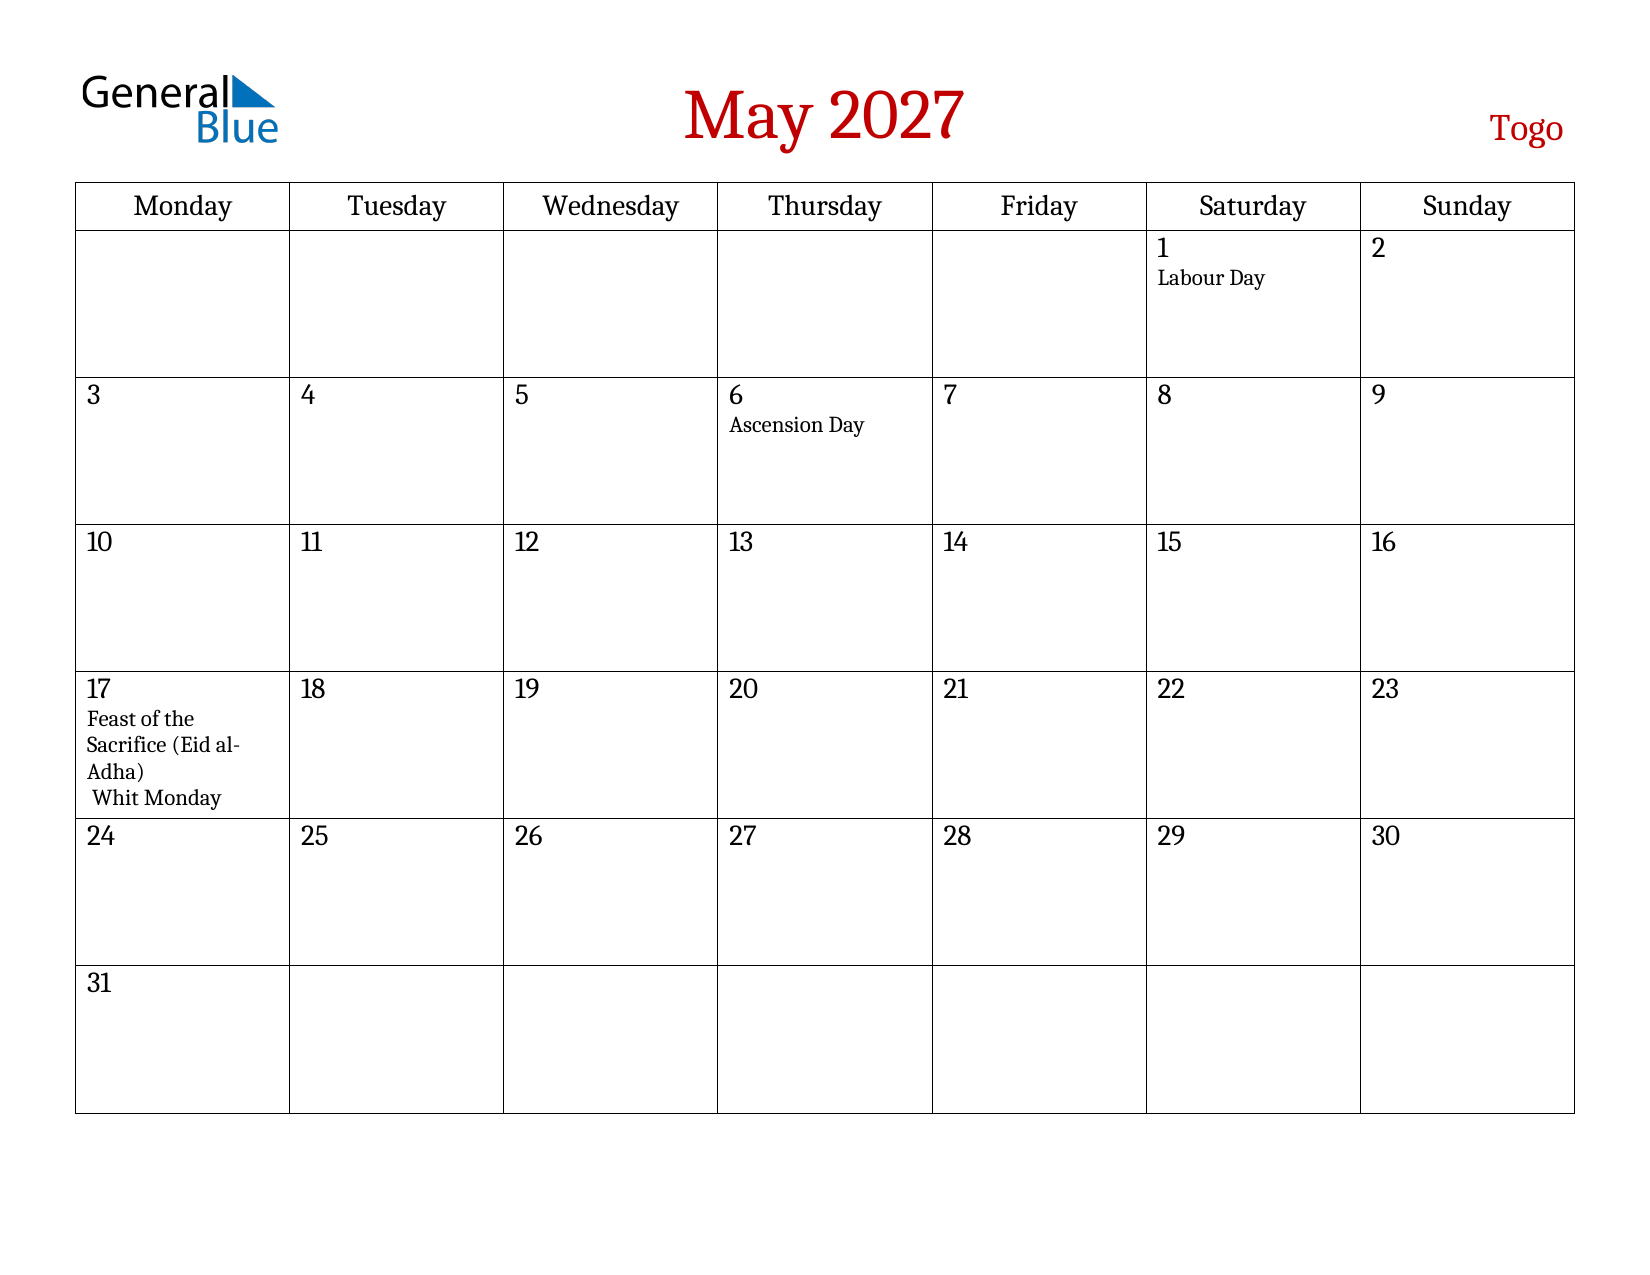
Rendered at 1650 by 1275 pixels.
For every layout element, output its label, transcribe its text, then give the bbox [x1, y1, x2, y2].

table_cell [504, 559, 717, 671]
table_cell [933, 706, 1146, 818]
table_cell 10 [76, 525, 289, 559]
table_cell 31 [76, 966, 289, 1000]
table_cell 21 [933, 672, 1146, 706]
table_cell 7 [933, 378, 1146, 412]
table_cell Sunday [1361, 183, 1574, 230]
table_cell [76, 231, 289, 264]
table_cell [290, 966, 503, 1000]
table_cell 13 [718, 525, 932, 559]
table_cell [1361, 966, 1574, 1000]
table_cell 9 [1361, 378, 1574, 412]
table_cell [1361, 1000, 1574, 1112]
table_cell Thursday [718, 183, 932, 230]
table_cell 25 [290, 819, 503, 853]
table_cell [504, 412, 717, 524]
table_cell 2 [1361, 231, 1574, 264]
table_cell 14 [933, 525, 1146, 559]
table_cell 29 [1147, 819, 1360, 853]
table_cell Monday [76, 183, 289, 230]
table_header [76, 75, 503, 182]
table_cell [1147, 412, 1360, 524]
table_cell [504, 706, 717, 818]
table_cell 26 [504, 819, 717, 853]
table_cell 12 [504, 525, 717, 559]
table_cell 23 [1361, 672, 1574, 706]
table_cell Saturday [1147, 183, 1360, 230]
table_cell [76, 853, 289, 965]
table_cell 5 [504, 378, 717, 412]
table_header Togo [1146, 75, 1574, 182]
table_cell [76, 559, 289, 671]
table_cell [718, 231, 932, 264]
table_cell [1361, 265, 1574, 377]
table_cell [933, 966, 1146, 1000]
table_cell [933, 1000, 1146, 1112]
table_cell 8 [1147, 378, 1360, 412]
table_cell [933, 853, 1146, 965]
table_cell Feast of the Sacrifice (Eid al-Adha) Whit Monday [76, 706, 289, 818]
table_cell 17 [76, 672, 289, 706]
table_cell 22 [1147, 672, 1360, 706]
table_cell [504, 853, 717, 965]
table_cell Labour Day [1147, 265, 1360, 377]
table_cell Wednesday [504, 183, 717, 230]
table_cell 1 [1147, 231, 1360, 264]
table_cell 15 [1147, 525, 1360, 559]
table_cell [504, 231, 717, 264]
table_cell 24 [76, 819, 289, 853]
table_cell [1361, 706, 1574, 818]
table_cell [504, 1000, 717, 1112]
table_cell 18 [290, 672, 503, 706]
table_cell [76, 1000, 289, 1112]
picture [82, 75, 278, 143]
table_cell [504, 265, 717, 377]
table_cell [76, 265, 289, 377]
table_cell [933, 265, 1146, 377]
table_cell [290, 1000, 503, 1112]
table_cell [1147, 559, 1360, 671]
table_cell [718, 966, 932, 1000]
table_cell 19 [504, 672, 717, 706]
table_cell Tuesday [290, 183, 503, 230]
table_cell [1147, 966, 1360, 1000]
table_header May 2027 [504, 75, 1146, 182]
table_cell 28 [933, 819, 1146, 853]
table_cell 6 [718, 378, 932, 412]
table_cell [290, 231, 503, 264]
table_cell 16 [1361, 525, 1574, 559]
table_cell [290, 559, 503, 671]
table_cell [76, 412, 289, 524]
table_cell Ascension Day [718, 412, 932, 524]
table_cell 30 [1361, 819, 1574, 853]
table_cell [1361, 559, 1574, 671]
table_cell [1361, 853, 1574, 965]
table_cell [1147, 1000, 1360, 1112]
table_cell [1147, 853, 1360, 965]
table_cell [933, 231, 1146, 264]
table_cell 20 [718, 672, 932, 706]
table_cell [718, 1000, 932, 1112]
table_cell 11 [290, 525, 503, 559]
table_cell [718, 853, 932, 965]
table_cell Friday [933, 183, 1146, 230]
table_cell [290, 853, 503, 965]
table_cell [933, 559, 1146, 671]
table_cell [504, 966, 717, 1000]
table_cell [1147, 706, 1360, 818]
table_cell [1361, 412, 1574, 524]
table_cell [290, 412, 503, 524]
table_cell 3 [76, 378, 289, 412]
table_cell 27 [718, 819, 932, 853]
table_cell 4 [290, 378, 503, 412]
table_cell [933, 412, 1146, 524]
table_cell [290, 706, 503, 818]
table_cell [290, 265, 503, 377]
table_cell [718, 265, 932, 377]
table_cell [718, 706, 932, 818]
table_cell [718, 559, 932, 671]
